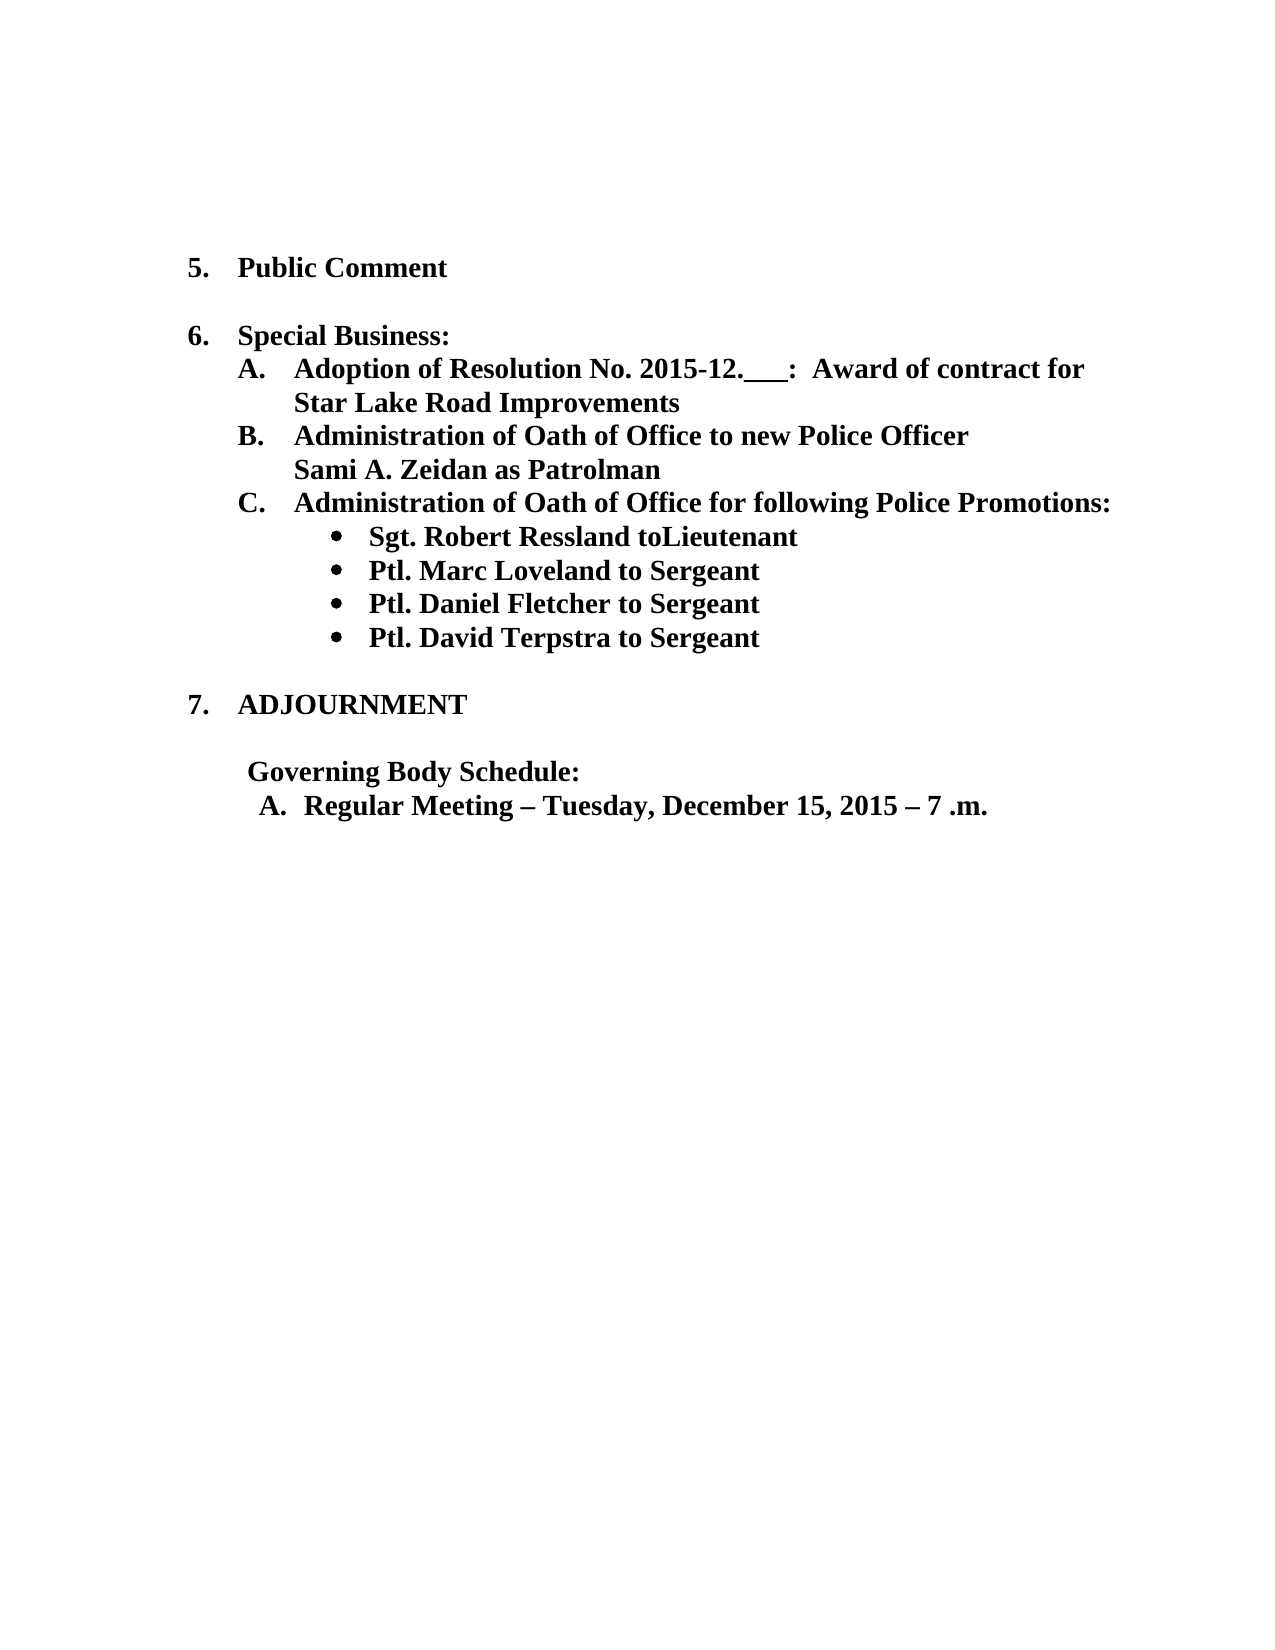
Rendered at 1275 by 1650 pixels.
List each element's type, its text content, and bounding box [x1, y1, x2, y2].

list Sami A. Zeidan as Patrolman [294, 452, 1125, 485]
list Ptl. Daniel Fletcher to Sergeant [331, 586, 1125, 620]
list Administration of Oath of Office for following Police Promotions: [237, 485, 1125, 519]
list Administration of Oath of Office to new Police Officer [237, 418, 1125, 452]
list Public Comment [187, 251, 1125, 284]
list Special Business: [187, 318, 1125, 351]
list Adoption of Resolution No. 2015-12.___: Award of contract for Star Lake Road Improvements [237, 351, 1125, 418]
list Ptl. David Terpstra to Sergeant [331, 620, 1125, 653]
text Governing Body Schedule: [237, 754, 1125, 788]
list Regular Meeting – Tuesday, December 15, 2015 – 7 .m. [259, 788, 1125, 821]
list Ptl. Marc Loveland to Sergeant [331, 553, 1125, 586]
list ADJOURNMENT [187, 687, 1125, 721]
list Sgt. Robert Ressland toLieutenant [331, 519, 1125, 553]
